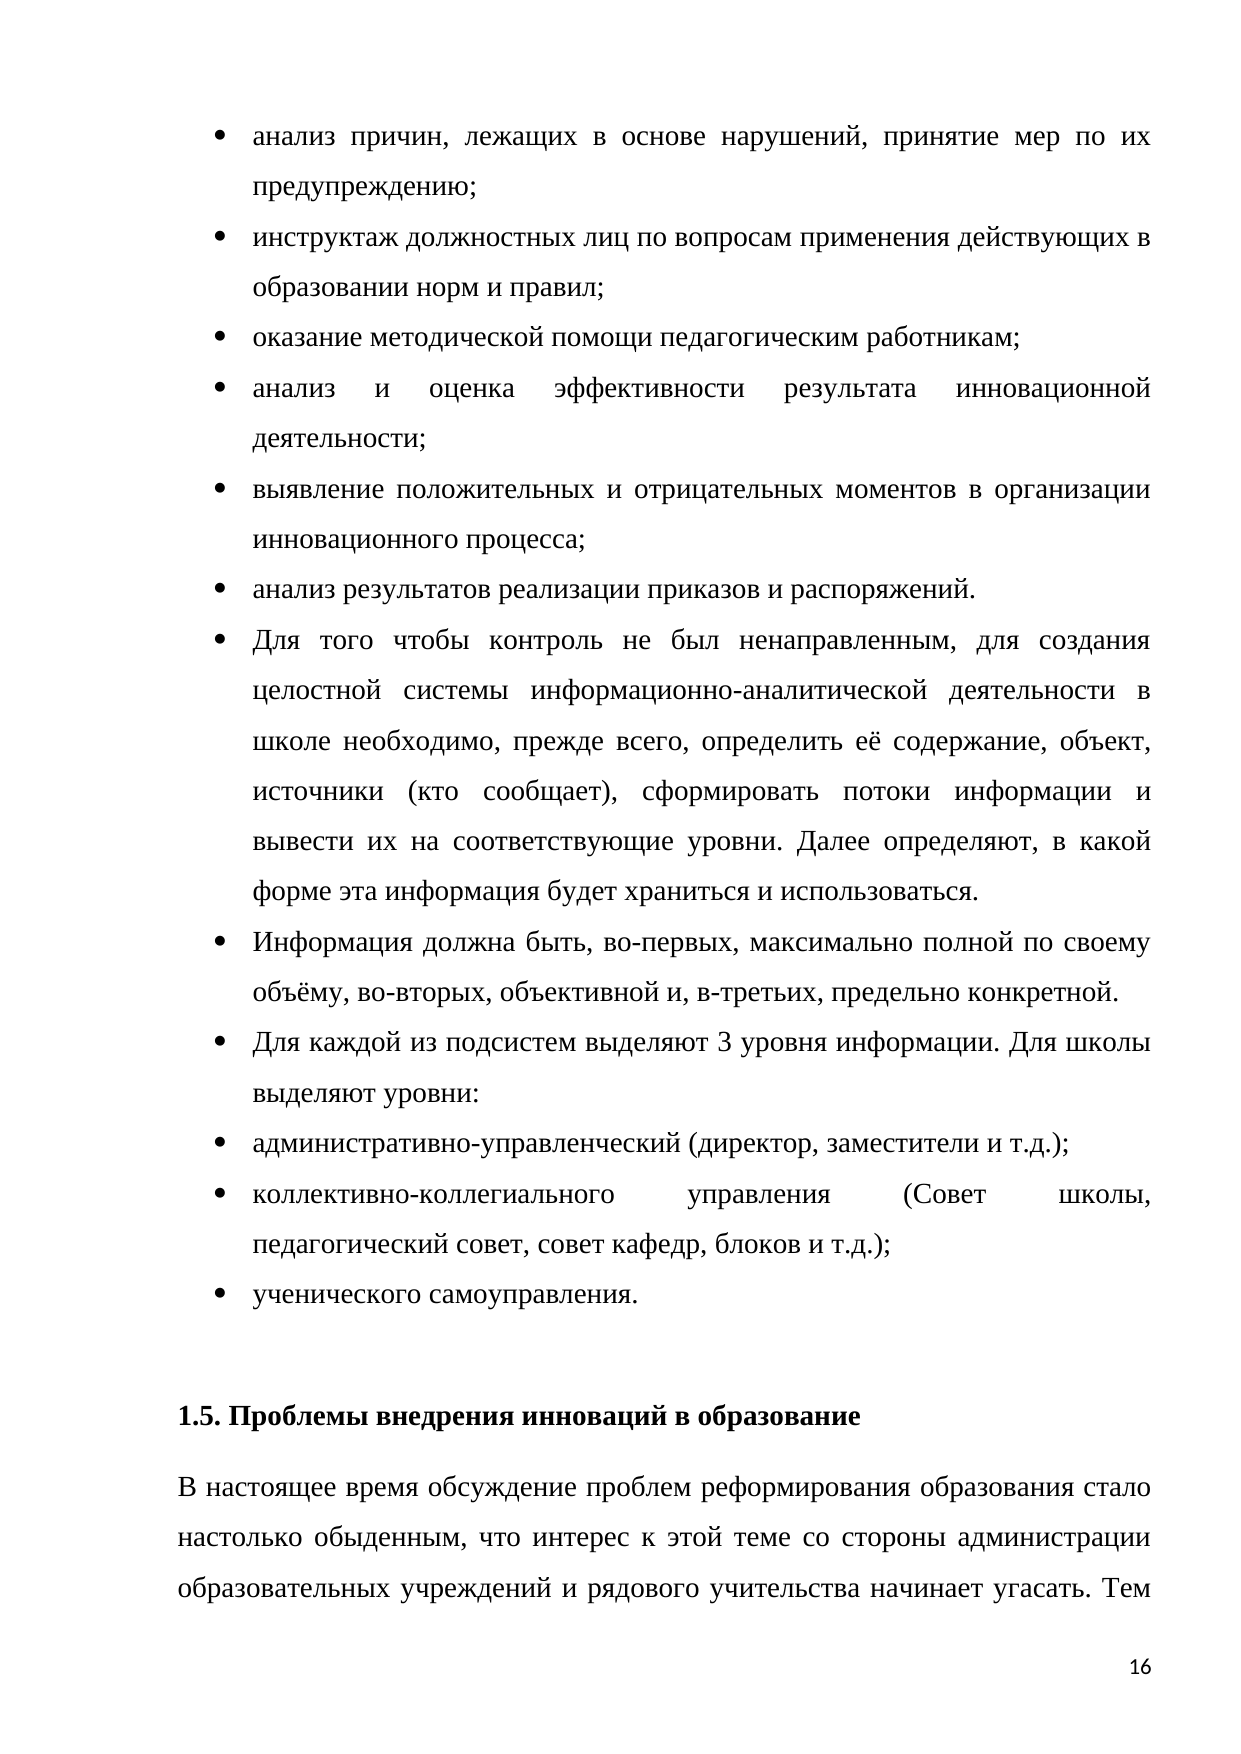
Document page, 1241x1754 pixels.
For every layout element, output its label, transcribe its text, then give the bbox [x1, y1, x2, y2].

list анализ причин, лежащих в основе нарушений, принятие мер по их предупреждению; [215, 118, 1152, 202]
list анализ результатов реализации приказов и распоряжений. [215, 571, 1152, 605]
list коллективно-коллегиального управления (Совет школы, педагогический совет, совет кафедр, блоков и т.д.); [215, 1176, 1152, 1260]
list анализ и оценка эффективности результата инновационной деятельности; [215, 370, 1152, 454]
list инструктаж должностных лиц по вопросам применения действующих в образовании норм и правил; [215, 219, 1152, 303]
list ученического самоуправления. [215, 1276, 1152, 1310]
list Для каждой из подсистем выделяют 3 уровня информации. Для школы выделяют уровни: [215, 1024, 1152, 1108]
list оказание методической помощи педагогическим работникам; [215, 319, 1152, 353]
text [177, 1469, 1152, 1603]
list выявление положительных и отрицательных моментов в организации инновационного процесса; [215, 471, 1152, 555]
text 1.5. Проблемы внедрения инноваций в образование [177, 1398, 1152, 1432]
list административно-управленческий (директор, заместители и т.д.); [215, 1125, 1152, 1159]
list Для того чтобы контроль не был ненаправленным, для создания целостной системы информационно-аналитической деятельности в школе необходимо, прежде всего, определить её содержание, объект, источники (кто сообщает), сформировать потоки информации и вывести их на соответствующие уровни. Далее определяют, в какой форме эта информация будет храниться и использоваться. [215, 622, 1152, 907]
list Информация должна быть, во-первых, максимально полной по своему объёму, во-вторых, объективной и, в-третьих, предельно конкретной. [215, 924, 1152, 1008]
